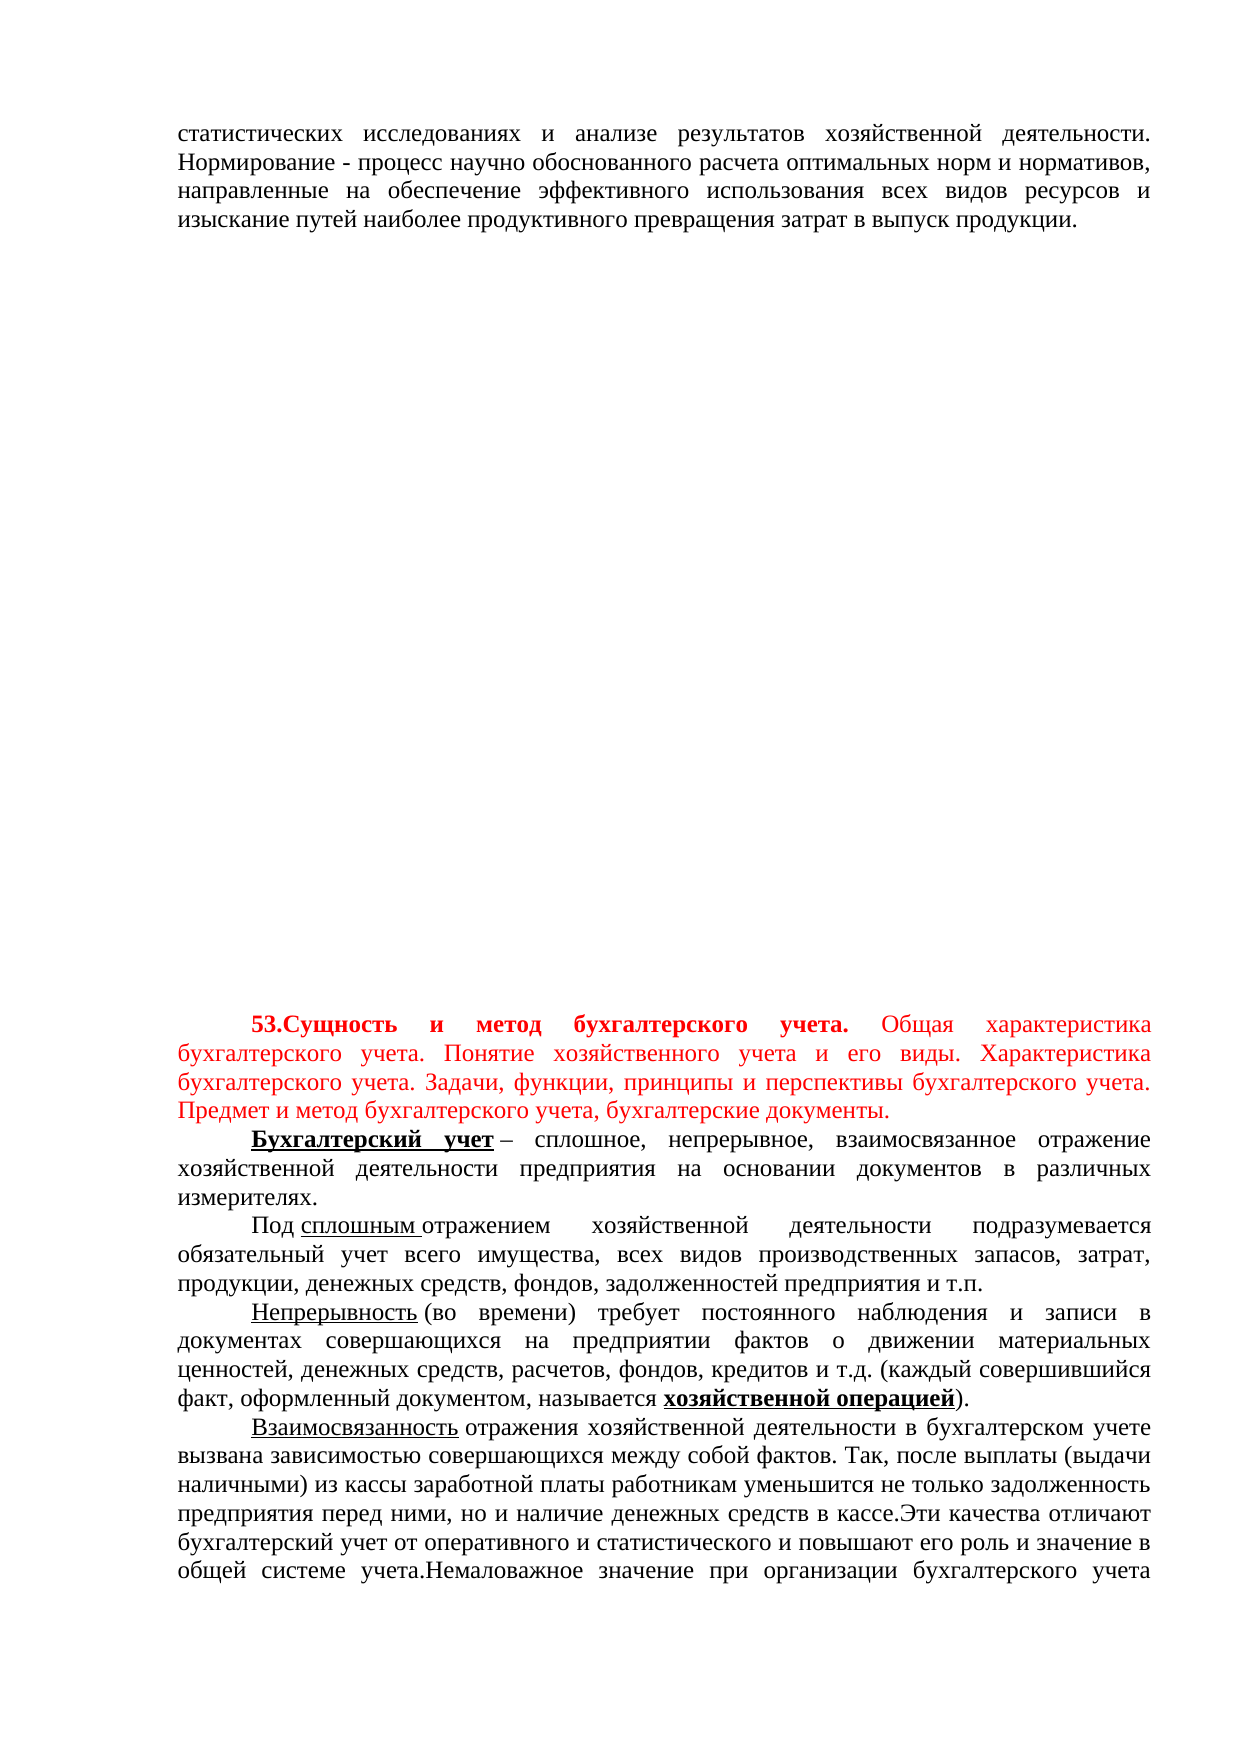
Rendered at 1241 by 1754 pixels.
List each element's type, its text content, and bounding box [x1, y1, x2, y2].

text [177, 1412, 1152, 1584]
text 53.Сущность и метод бухгалтерского учета. Общая характеристика бухгалтерского учета. Понятие хозяйственного учета и его виды. Характеристика бухгалтерского учета. Задачи, функции, принципы и перспективы бухгалтерского учета. Предмет и метод бухгалтерского учета, бухгалтерские документы. [177, 1009, 1152, 1124]
text Под сплошным отражением хозяйственной деятельности подразумевается обязательный учет всего имущества, всех видов производственных запасов, затрат, продукции, денежных средств, фондов, задолженностей предприятия и т.п. [177, 1211, 1152, 1297]
text Непрерывность (во времени) требует постоянного наблюдения и записи в документах совершающихся на предприятии фактов о движении материальных ценностей, денежных средств, расчетов, фондов, кредитов и т.д. (каждый совершившийся факт, оформленный документом, называется хозяйственной операцией). [177, 1297, 1152, 1412]
text Бухгалтерский учет – сплошное, непрерывное, взаимосвязанное отражение хозяйственной деятельности предприятия на основании документов в различных измерителях. [177, 1124, 1152, 1211]
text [177, 118, 1152, 233]
